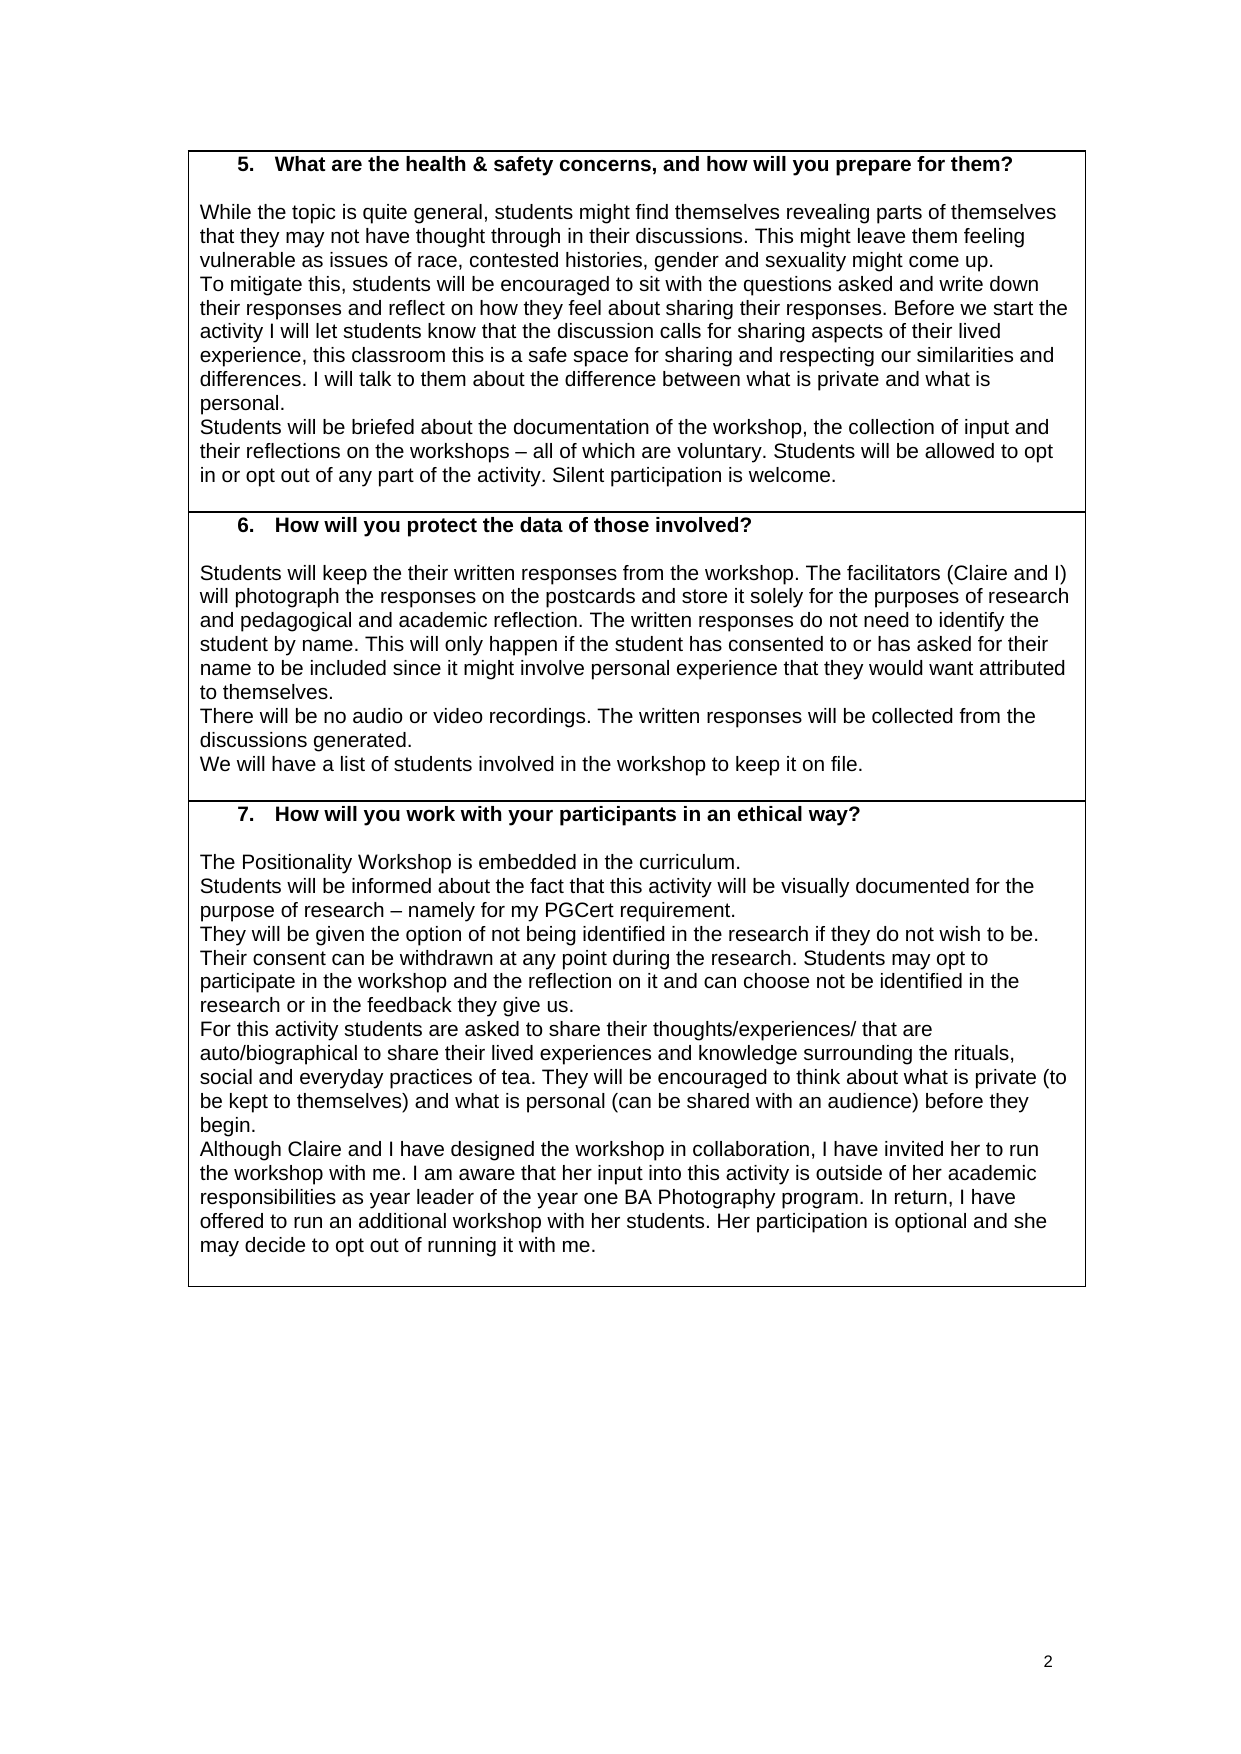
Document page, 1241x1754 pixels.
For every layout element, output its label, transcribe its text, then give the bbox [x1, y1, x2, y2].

table_cell What are the health & safety concerns, and how will you prepare for them? While the topic is quite general, students might find themselves revealing parts of themselves that they may not have thought through in their discussions. This might leave them feeling vulnerable as issues of race, contested histories, gender and sexuality might come up. To mitigate this, students will be encouraged to sit with the questions asked and write down their responses and reflect on how they feel about sharing their responses. Before we start the activity I will let students know that the discussion calls for sharing aspects of their lived experience, this classroom this is a safe space for sharing and respecting our similarities and differences. I will talk to them about the difference between what is private and what is personal. Students will be briefed about the documentation of the workshop, the collection of input and their reflections on the workshops – all of which are voluntary. Students will be allowed to opt in or opt out of any part of the activity. Silent participation is welcome. [189, 152, 1085, 511]
table_cell How will you protect the data of those involved? Students will keep the their written responses from the workshop. The facilitators (Claire and I) will photograph the responses on the postcards and store it solely for the purposes of research and pedagogical and academic reflection. The written responses do not need to identify the student by name. This will only happen if the student has consented to or has asked for their name to be included since it might involve personal experience that they would want attributed to themselves. There will be no audio or video recordings. The written responses will be collected from the discussions generated. We will have a list of students involved in the workshop to keep it on file. [189, 513, 1085, 800]
table_cell How will you work with your participants in an ethical way? The Positionality Workshop is embedded in the curriculum. Students will be informed about the fact that this activity will be visually documented for the purpose of research – namely for my PGCert requirement. They will be given the option of not being identified in the research if they do not wish to be. Their consent can be withdrawn at any point during the research. Students may opt to participate in the workshop and the reflection on it and can choose not be identified in the research or in the feedback they give us. For this activity students are asked to share their thoughts/experiences/ that are auto/biographical to share their lived experiences and knowledge surrounding the rituals, social and everyday practices of tea. They will be encouraged to think about what is private (to be kept to themselves) and what is personal (can be shared with an audience) before they begin. Although Claire and I have designed the workshop in collaboration, I have invited her to run the workshop with me. I am aware that her input into this activity is outside of her academic responsibilities as year leader of the year one BA Photography program. In return, I have offered to run an additional workshop with her students. Her participation is optional and she may decide to opt out of running it with me. [189, 802, 1085, 1286]
